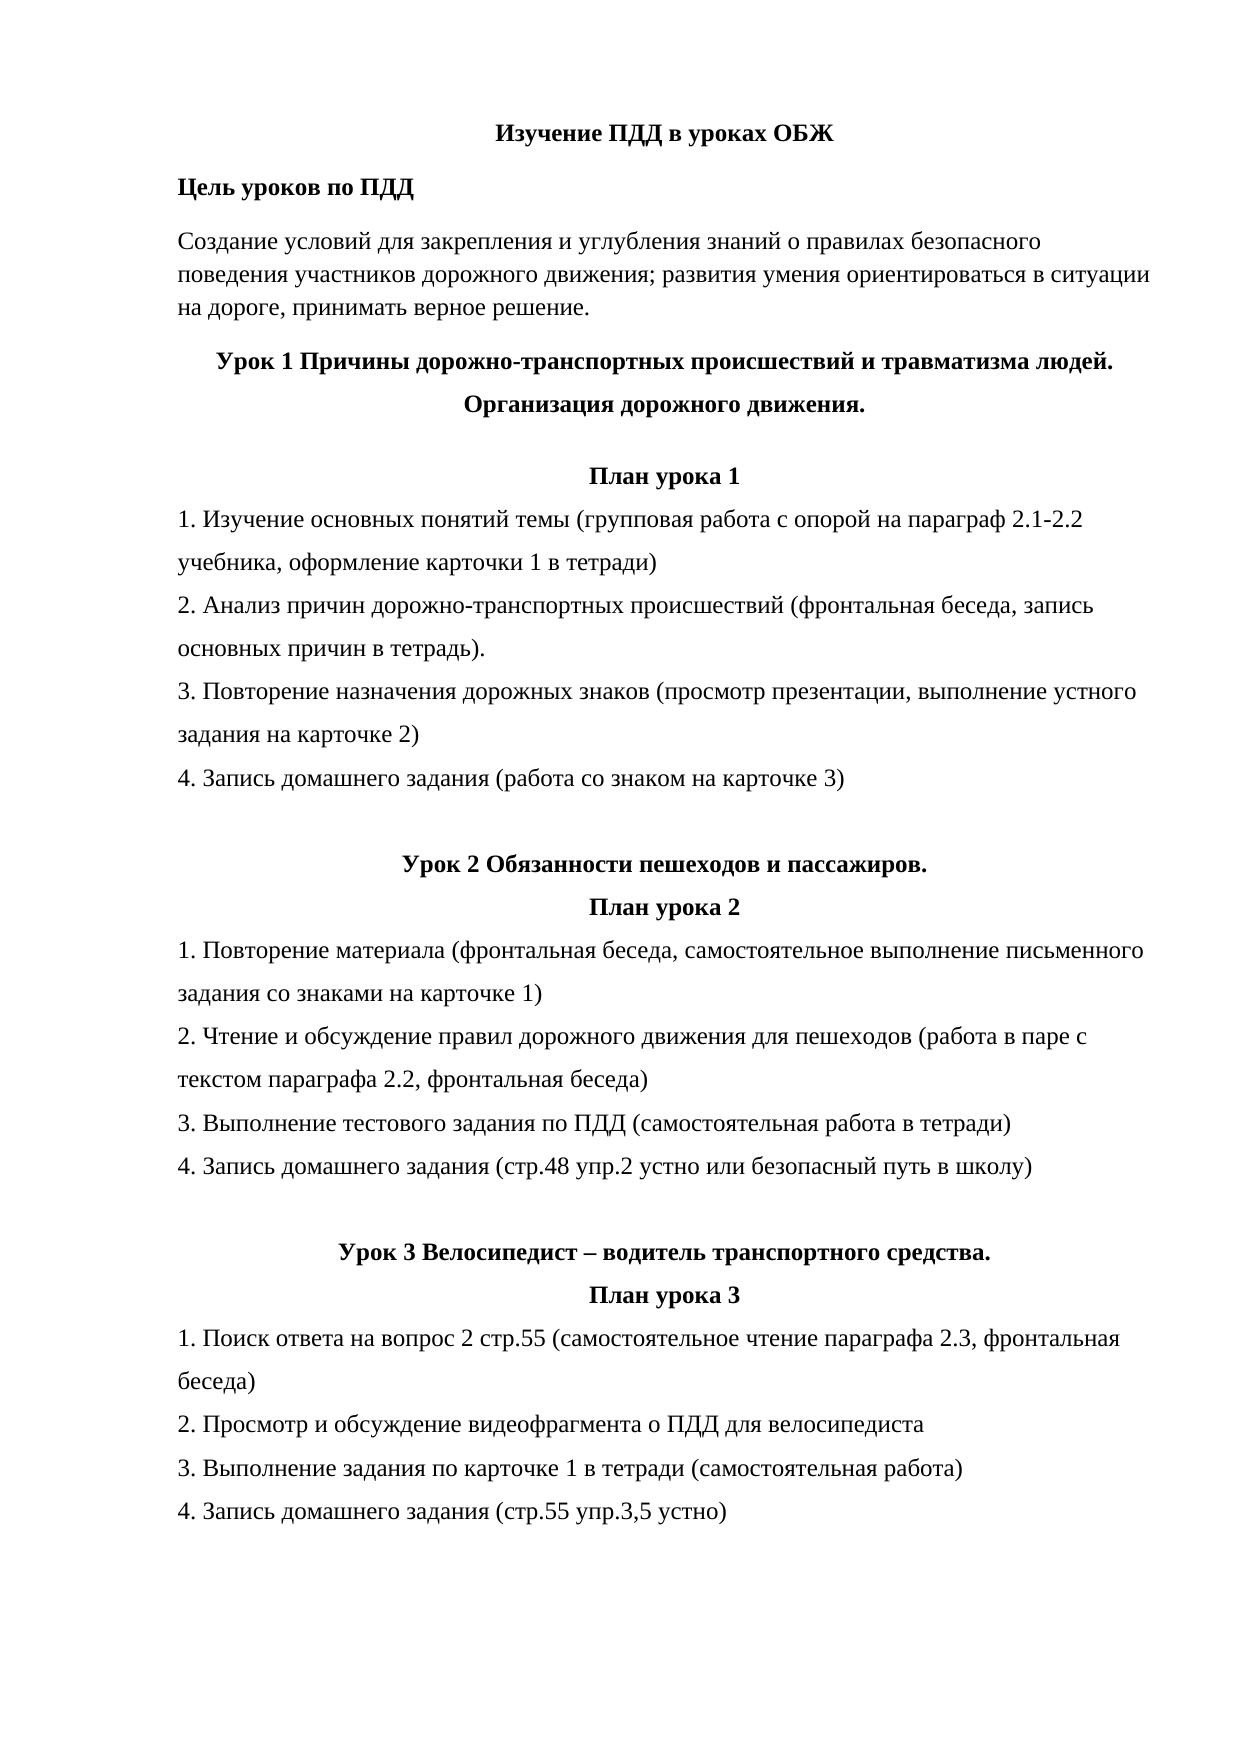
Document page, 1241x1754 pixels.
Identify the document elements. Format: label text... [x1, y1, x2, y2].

text 2. Чтение и обсуждение правил дорожного движения для пешеходов (работа в паре с текстом параграфа 2.2, фронтальная беседа) [177, 1021, 1152, 1093]
text 3. Выполнение задания по карточке 1 в тетради (самостоятельная работа) [177, 1453, 1152, 1481]
text План урока 1 [177, 461, 1152, 489]
text 1. Поиск ответа на вопрос 2 стр.55 (самостоятельное чтение параграфа 2.3, фронтальная беседа) [177, 1323, 1152, 1395]
text План урока 2 [177, 892, 1152, 921]
text Создание условий для закрепления и углубления знаний о правилах безопасного поведения участников дорожного движения; развития умения ориентироваться в ситуации на дороге, принимать верное решение. [177, 226, 1152, 321]
text Урок 3 Велосипедист – водитель транспортного средства. [177, 1237, 1152, 1266]
text 4. Запись домашнего задания (работа со знаком на карточке 3) [177, 763, 1152, 791]
text 3. Повторение назначения дорожных знаков (просмотр презентации, выполнение устного задания на карточке 2) [177, 676, 1152, 748]
text Изучение ПДД в уроках ОБЖ [177, 118, 1152, 147]
text Урок 1 Причины дорожно-транспортных происшествий и травматизма людей. [177, 346, 1152, 374]
text 1. Повторение материала (фронтальная беседа, самостоятельное выполнение письменного задания со знаками на карточке 1) [177, 935, 1152, 1007]
text 1. Изучение основных понятий темы (групповая работа с опорой на параграф 2.1-2.2 учебника, оформление карточки 1 в тетради) [177, 504, 1152, 576]
text 4. Запись домашнего задания (стр.55 упр.3,5 устно) [177, 1496, 1152, 1524]
text 2. Просмотр и обсуждение видеофрагмента о ПДД для велосипедиста [177, 1409, 1152, 1438]
text Организация дорожного движения. [177, 389, 1152, 418]
text 3. Выполнение тестового задания по ПДД (самостоятельная работа в тетради) [177, 1108, 1152, 1136]
text 2. Анализ причин дорожно-транспортных происшествий (фронтальная беседа, запись основных причин в тетрадь). [177, 590, 1152, 662]
text Цель уроков по ПДД [177, 172, 1152, 201]
text 4. Запись домашнего задания (стр.48 упр.2 устно или безопасный путь в школу) [177, 1151, 1152, 1179]
text Урок 2 Обязанности пешеходов и пассажиров. [177, 849, 1152, 878]
text План урока 3 [177, 1280, 1152, 1309]
